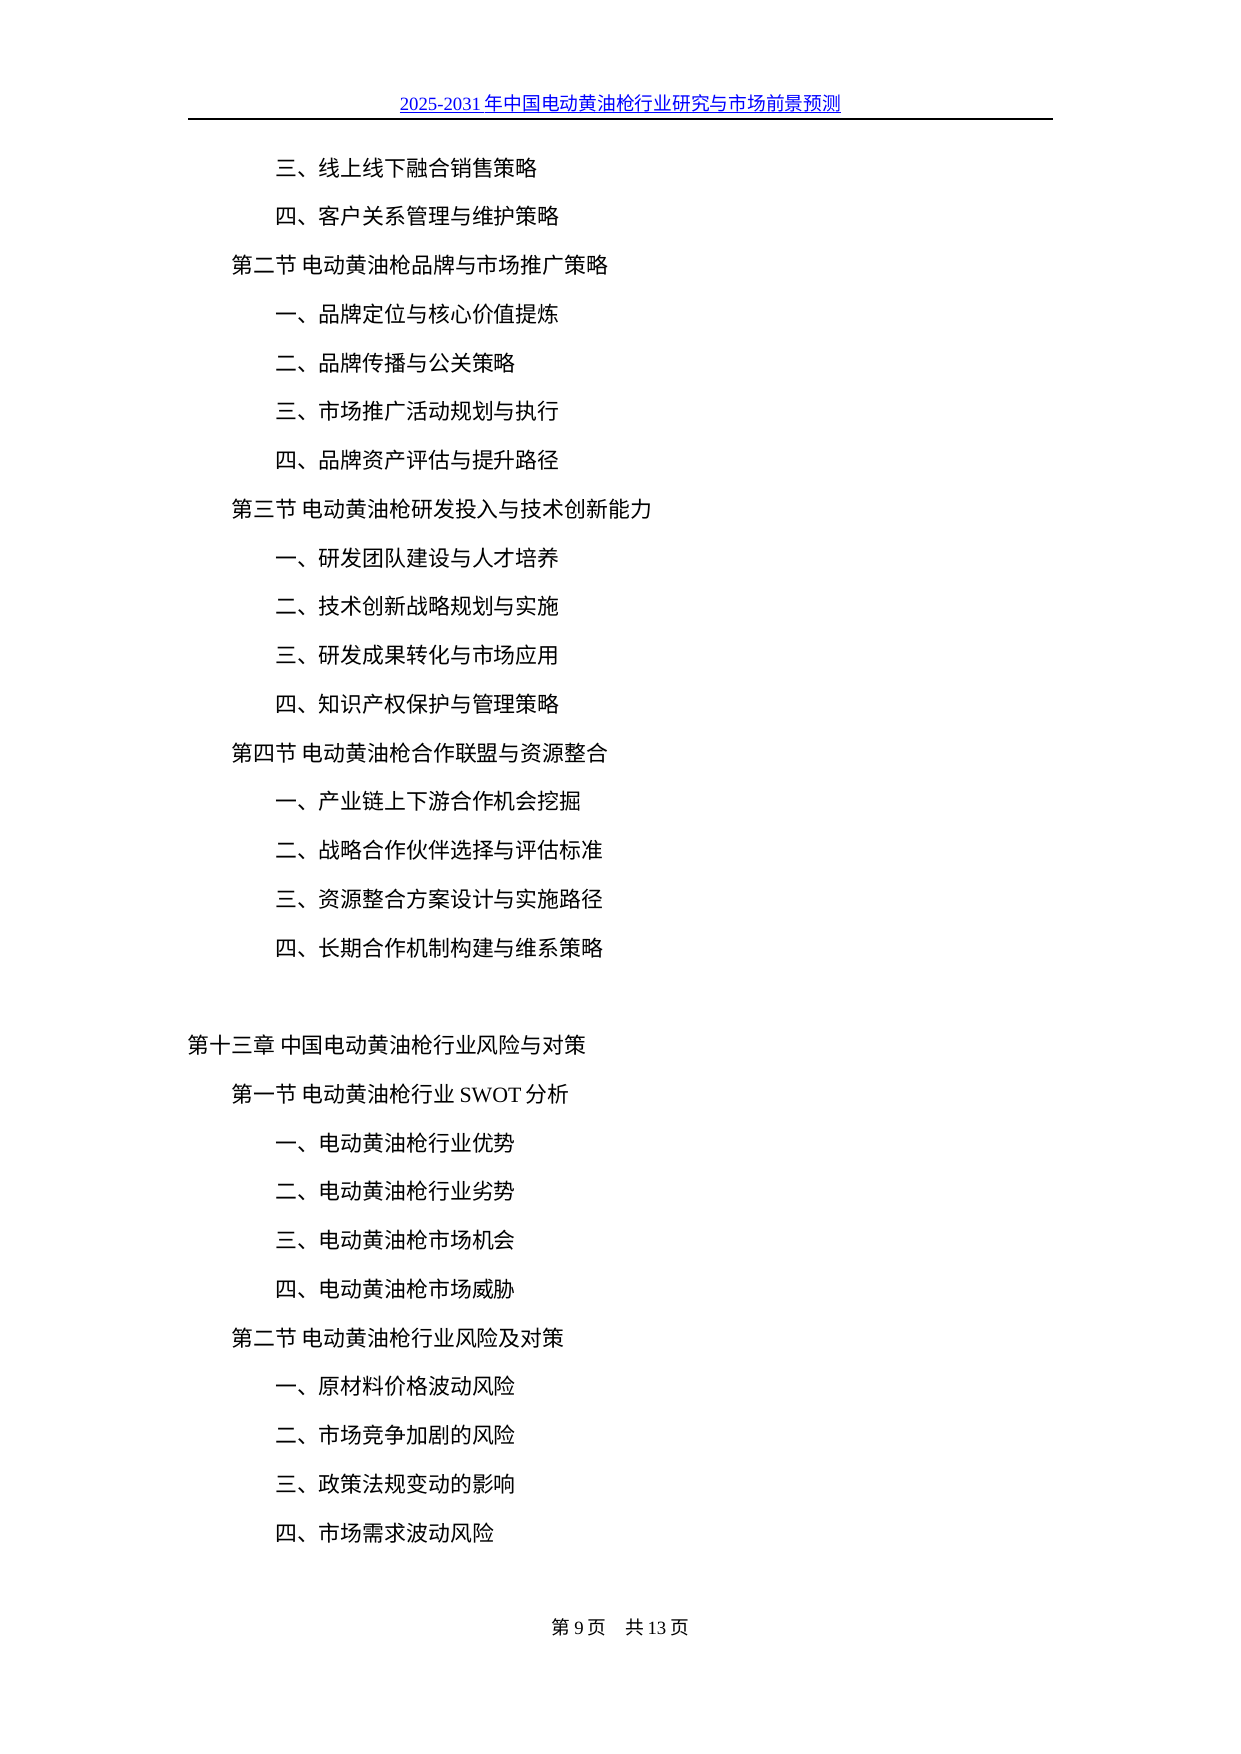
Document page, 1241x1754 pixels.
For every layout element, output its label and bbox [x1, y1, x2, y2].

text [187, 150, 1053, 1548]
